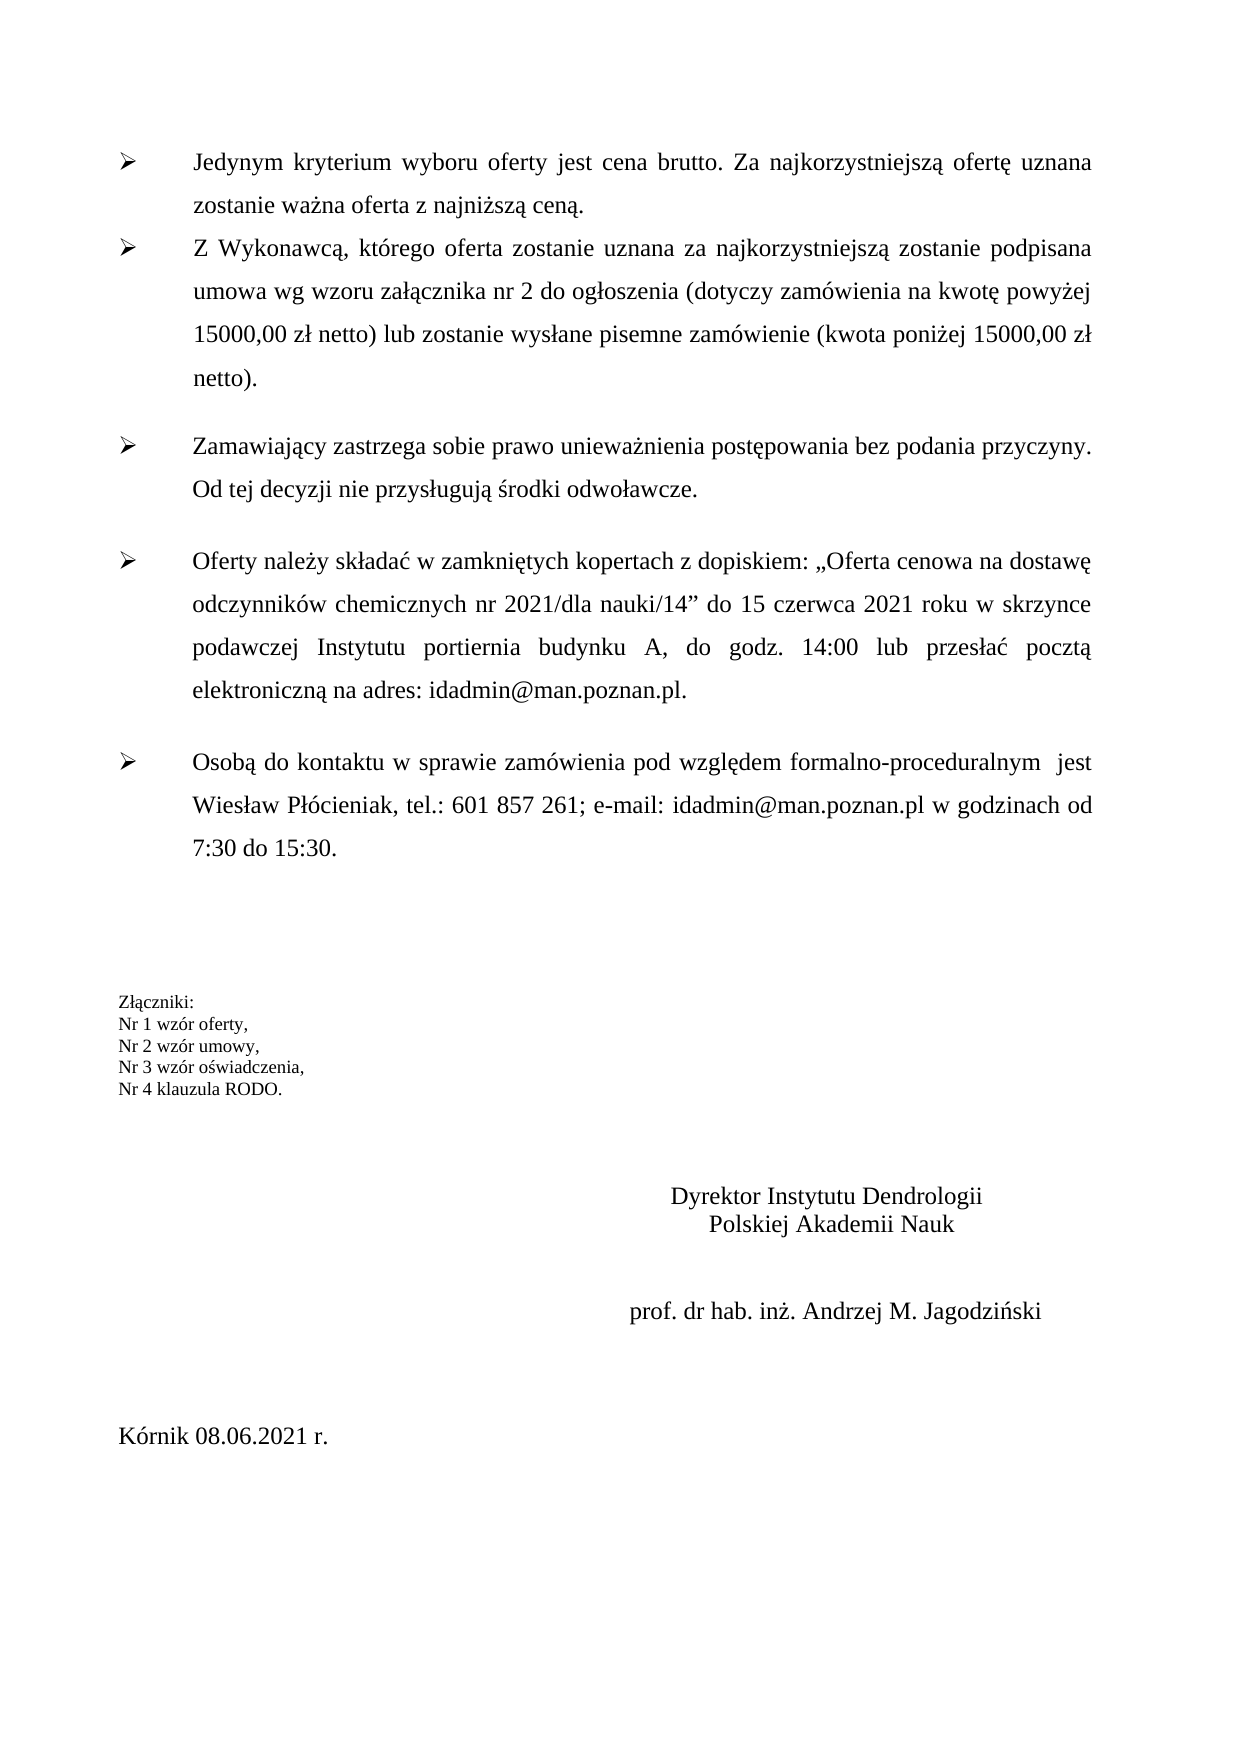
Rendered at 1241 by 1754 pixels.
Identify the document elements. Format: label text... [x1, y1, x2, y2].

text Kórnik 08.06.2021 r. [118, 1421, 1093, 1450]
text Nr 4 klauzula RODO. [118, 1078, 1093, 1099]
text Nr 2 wzór umowy, [118, 1034, 1093, 1056]
text Dyrektor Instytutu Dendrologii [487, 1181, 1093, 1209]
list Osobą do kontaktu w sprawie zamówienia pod względem formalno-proceduralnym jest Wiesław Płócieniak, tel.: 601 857 261; e-mail: idadmin@man.poznan.pl w godzinach od 7:30 do 15:30. [118, 747, 1093, 862]
text Złączniki: [118, 991, 1093, 1013]
list Z Wykonawcą, którego oferta zostanie uznana za najkorzystniejszą zostanie podpisana umowa wg wzoru załącznika nr 2 do ogłoszenia (dotyczy zamówienia na kwotę powyżej 15000,00 zł netto) lub zostanie wysłane pisemne zamówienie (kwota poniżej 15000,00 zł netto). [118, 233, 1093, 391]
text Nr 3 wzór oświadczenia, [118, 1056, 1093, 1078]
list Jedynym kryterium wyboru oferty jest cena brutto. Za najkorzystniejszą ofertę uznana zostanie ważna oferta z najniższą ceną. [118, 147, 1093, 219]
text prof. dr hab. inż. Andrzej M. Jagodziński [118, 1296, 1093, 1324]
list Zamawiający zastrzega sobie prawo unieważnienia postępowania bez podania przyczyny. Od tej decyzji nie przysługują środki odwoławcze. [118, 431, 1093, 503]
text Nr 1 wzór oferty, [118, 1013, 1093, 1034]
text Polskiej Akademii Nauk [709, 1209, 1093, 1238]
subtitle Oferty należy składać w zamkniętych kopertach z dopiskiem: „Oferta cenowa na dostawę odczynników chemicznych nr 2021/dla nauki/14” do 15 czerwca 2021 roku w skrzynce podawczej Instytutu portiernia budynku A, do godz. 14:00 lub przesłać pocztą elektroniczną na adres: idadmin@man.poznan.pl. [118, 546, 1093, 704]
